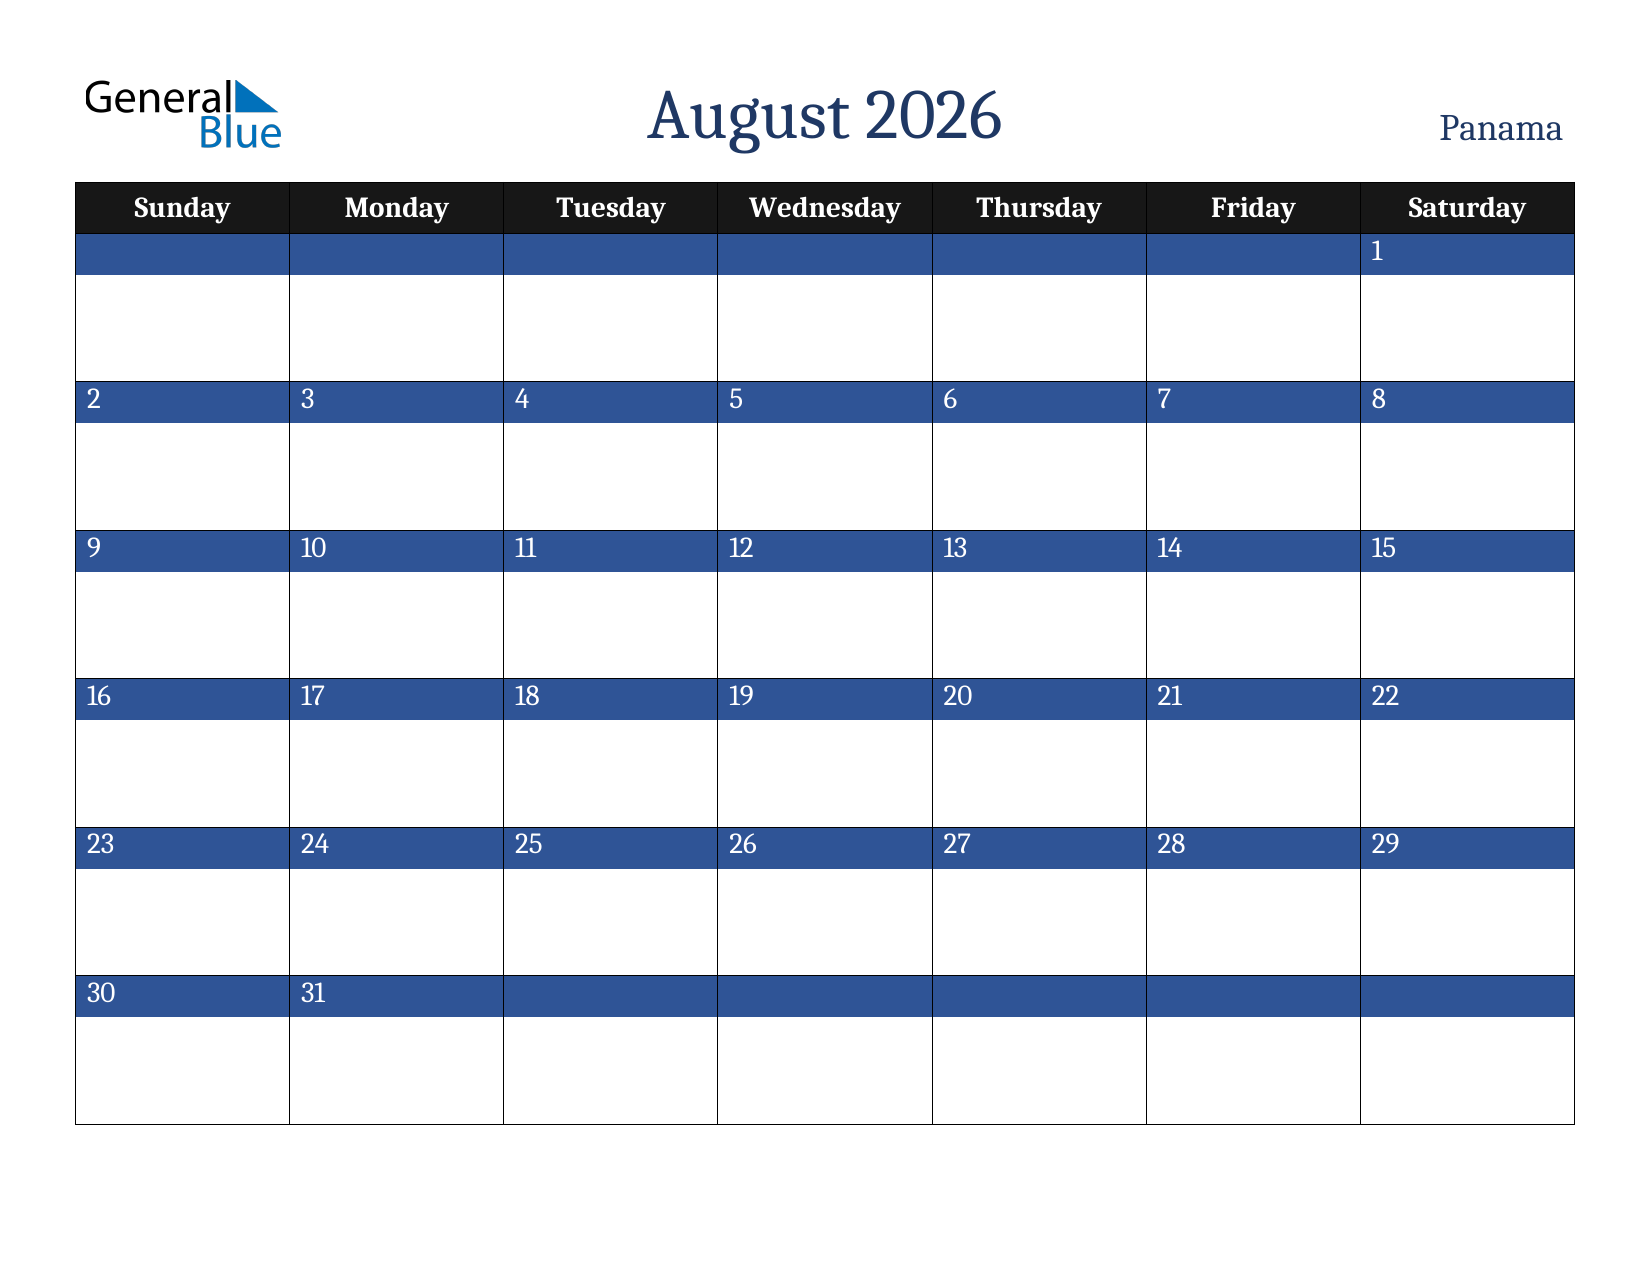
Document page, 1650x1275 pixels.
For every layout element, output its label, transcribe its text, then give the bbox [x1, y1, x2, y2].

table_cell 25 [504, 828, 717, 869]
table_cell [1147, 869, 1360, 975]
table_cell [76, 275, 289, 381]
table_cell Wednesday [718, 183, 932, 233]
table_cell [718, 720, 932, 827]
table_cell 15 [1361, 531, 1574, 572]
table_cell [1361, 1017, 1574, 1123]
table_cell [718, 275, 932, 381]
table_cell Saturday [1361, 183, 1574, 233]
table_cell [1361, 572, 1574, 678]
table_cell [718, 976, 932, 1017]
table_cell 24 [290, 828, 503, 869]
table_cell [504, 720, 717, 827]
table_cell 27 [933, 828, 1146, 869]
table_cell 31 [290, 976, 503, 1017]
table_cell 22 [1361, 679, 1574, 720]
table_header Panama [1146, 75, 1574, 182]
table_cell Sunday [76, 183, 289, 233]
table_cell 2 [76, 382, 289, 423]
table_cell [504, 234, 717, 275]
table_cell [1147, 720, 1360, 827]
table_cell [290, 234, 503, 275]
table_cell [1361, 423, 1574, 530]
table_cell [504, 1017, 717, 1123]
table_cell 4 [504, 382, 717, 423]
table_cell [290, 572, 503, 678]
picture [86, 80, 281, 148]
table_cell 18 [504, 679, 717, 720]
table_cell [504, 869, 717, 975]
table_cell 16 [76, 679, 289, 720]
table_cell [290, 1017, 503, 1123]
table_cell [1147, 275, 1360, 381]
table_cell [718, 234, 932, 275]
table_cell 8 [1361, 382, 1574, 423]
table_cell 30 [76, 976, 289, 1017]
table_cell 9 [76, 531, 289, 572]
table_cell 20 [933, 679, 1146, 720]
table_cell Tuesday [504, 183, 717, 233]
table_cell 13 [933, 531, 1146, 572]
table_cell 11 [504, 531, 717, 572]
table_cell 6 [933, 382, 1146, 423]
table_cell [290, 423, 503, 530]
table_cell [504, 976, 717, 1017]
table_cell [933, 423, 1146, 530]
table_cell [76, 720, 289, 827]
table_cell 29 [1361, 828, 1574, 869]
table_cell [504, 275, 717, 381]
table_cell [1147, 234, 1360, 275]
table_cell [1361, 869, 1574, 975]
table_cell [1147, 572, 1360, 678]
table_cell 3 [290, 382, 503, 423]
table_cell [933, 234, 1146, 275]
table_cell [290, 869, 503, 975]
table_cell [1361, 720, 1574, 827]
table_cell [933, 869, 1146, 975]
table_cell [718, 1017, 932, 1123]
table_cell 17 [290, 679, 503, 720]
table_cell [718, 572, 932, 678]
table_cell [76, 1017, 289, 1123]
table_cell [1147, 976, 1360, 1017]
table_cell [76, 234, 289, 275]
table_cell [76, 869, 289, 975]
table_cell [290, 720, 503, 827]
table_cell 7 [1147, 382, 1360, 423]
table_cell [76, 572, 289, 678]
table_cell [504, 572, 717, 678]
table_cell [933, 572, 1146, 678]
table_cell 23 [76, 828, 289, 869]
table_cell [933, 720, 1146, 827]
table_cell [718, 869, 932, 975]
table_header August 2026 [504, 75, 1146, 182]
table_header [76, 75, 503, 182]
table_cell 1 [1361, 234, 1574, 275]
table_cell [1361, 275, 1574, 381]
table_cell 28 [1147, 828, 1360, 869]
table_cell [1147, 1017, 1360, 1123]
table_cell Monday [290, 183, 503, 233]
table_cell 19 [718, 679, 932, 720]
table_cell [933, 1017, 1146, 1123]
table_cell 5 [718, 382, 932, 423]
table_cell [76, 423, 289, 530]
table_cell Friday [1147, 183, 1360, 233]
table_cell [718, 423, 932, 530]
table_cell 14 [1147, 531, 1360, 572]
table_cell [1361, 976, 1574, 1017]
table_cell 12 [718, 531, 932, 572]
table_cell 10 [290, 531, 503, 572]
table_cell 21 [1147, 679, 1360, 720]
table_cell [933, 275, 1146, 381]
table_cell Thursday [933, 183, 1146, 233]
table_cell [504, 423, 717, 530]
table_cell 26 [718, 828, 932, 869]
table_cell [933, 976, 1146, 1017]
table_cell [290, 275, 503, 381]
table_cell [1147, 423, 1360, 530]
